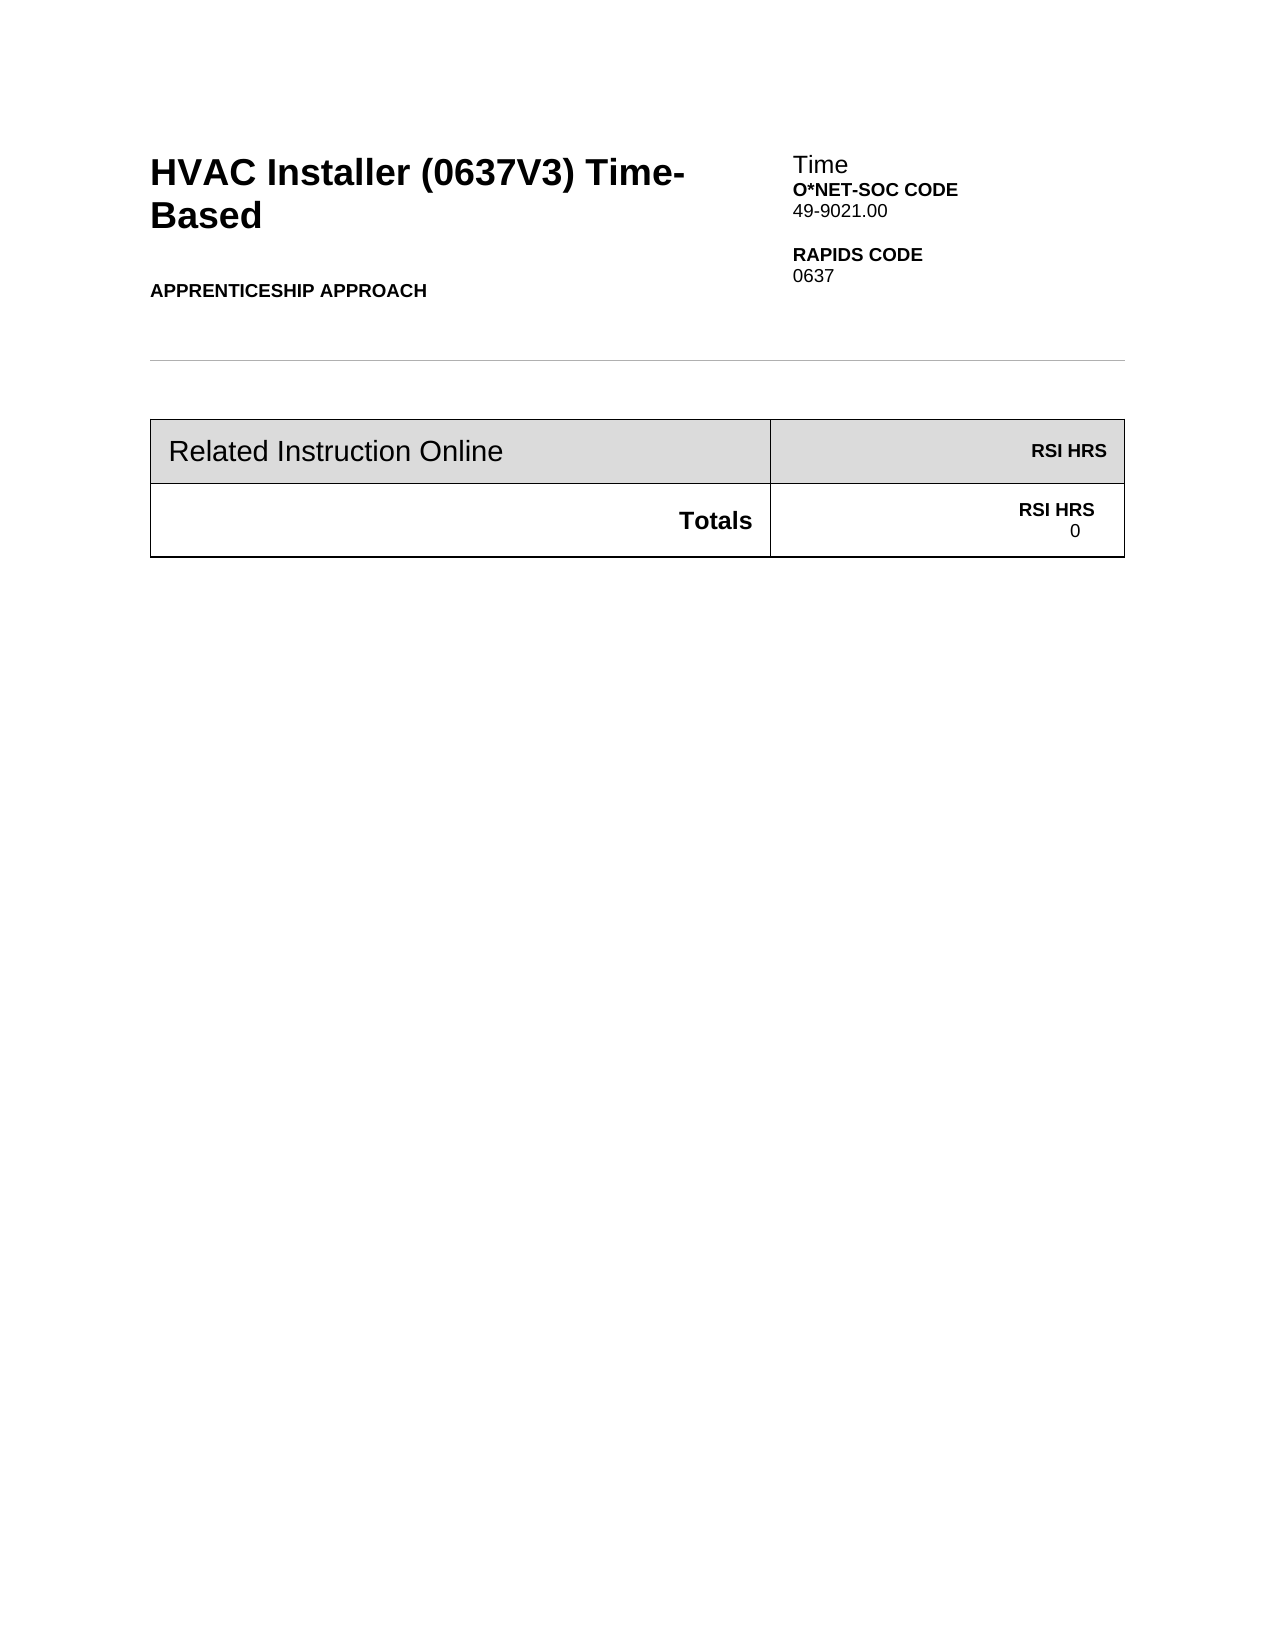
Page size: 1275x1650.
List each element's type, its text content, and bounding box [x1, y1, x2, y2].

text RAPIDS CODE [793, 243, 1125, 265]
text 49-9021.00 [793, 200, 1125, 222]
table_cell Totals [151, 484, 770, 556]
table_header Related Instruction Online [151, 420, 770, 483]
text HVAC Installer (0637V3) Time-Based [150, 150, 719, 236]
table_header RSI HRS [771, 420, 1124, 483]
text APPRENTICESHIP APPROACH [150, 279, 719, 301]
text 0637 [793, 265, 1125, 287]
table_cell RSI HRS 0 [771, 484, 1124, 556]
text O*NET-SOC CODE [793, 179, 1125, 200]
text Time [793, 150, 1125, 179]
